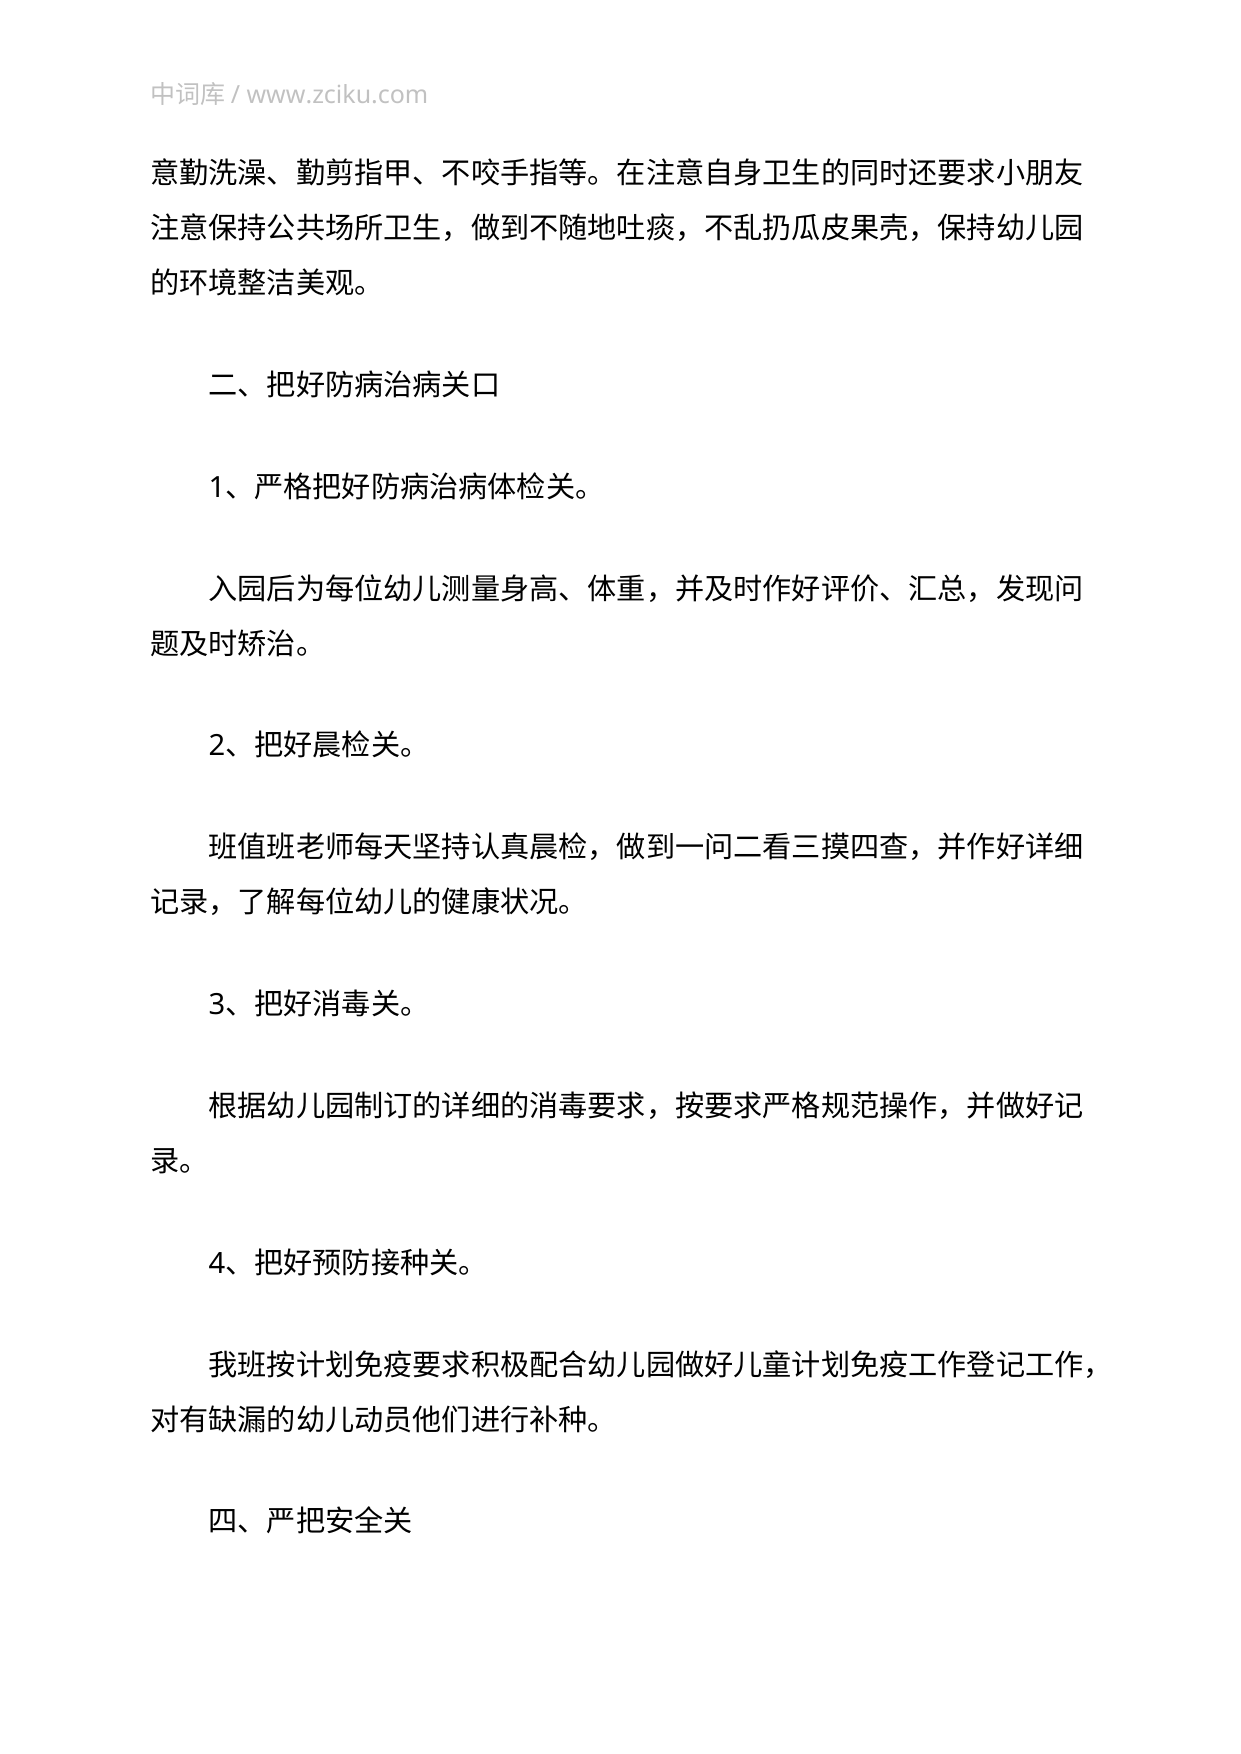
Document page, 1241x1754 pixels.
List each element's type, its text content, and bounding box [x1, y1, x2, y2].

text 四、严把安全关 [150, 1498, 1090, 1540]
text 1、严格把好防病治病体检关。 [150, 463, 1090, 506]
text 我班按计划免疫要求积极配合幼儿园做好儿童计划免疫工作登记工作，对有缺漏的幼儿动员他们进行补种。 [150, 1341, 1090, 1438]
text 2、把好晨检关。 [150, 722, 1090, 764]
text 3、把好消毒关。 [150, 981, 1090, 1023]
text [150, 150, 1090, 302]
text 4、把好预防接种关。 [150, 1239, 1090, 1282]
text 入园后为每位幼儿测量身高、体重，并及时作好评价、汇总，发现问题及时矫治。 [150, 565, 1090, 662]
text 根据幼儿园制订的详细的消毒要求，按要求严格规范操作，并做好记录。 [150, 1083, 1090, 1180]
text 二、把好防病治病关口 [150, 362, 1090, 404]
text 班值班老师每天坚持认真晨检，做到一问二看三摸四查，并作好详细记录，了解每位幼儿的健康状况。 [150, 824, 1090, 921]
